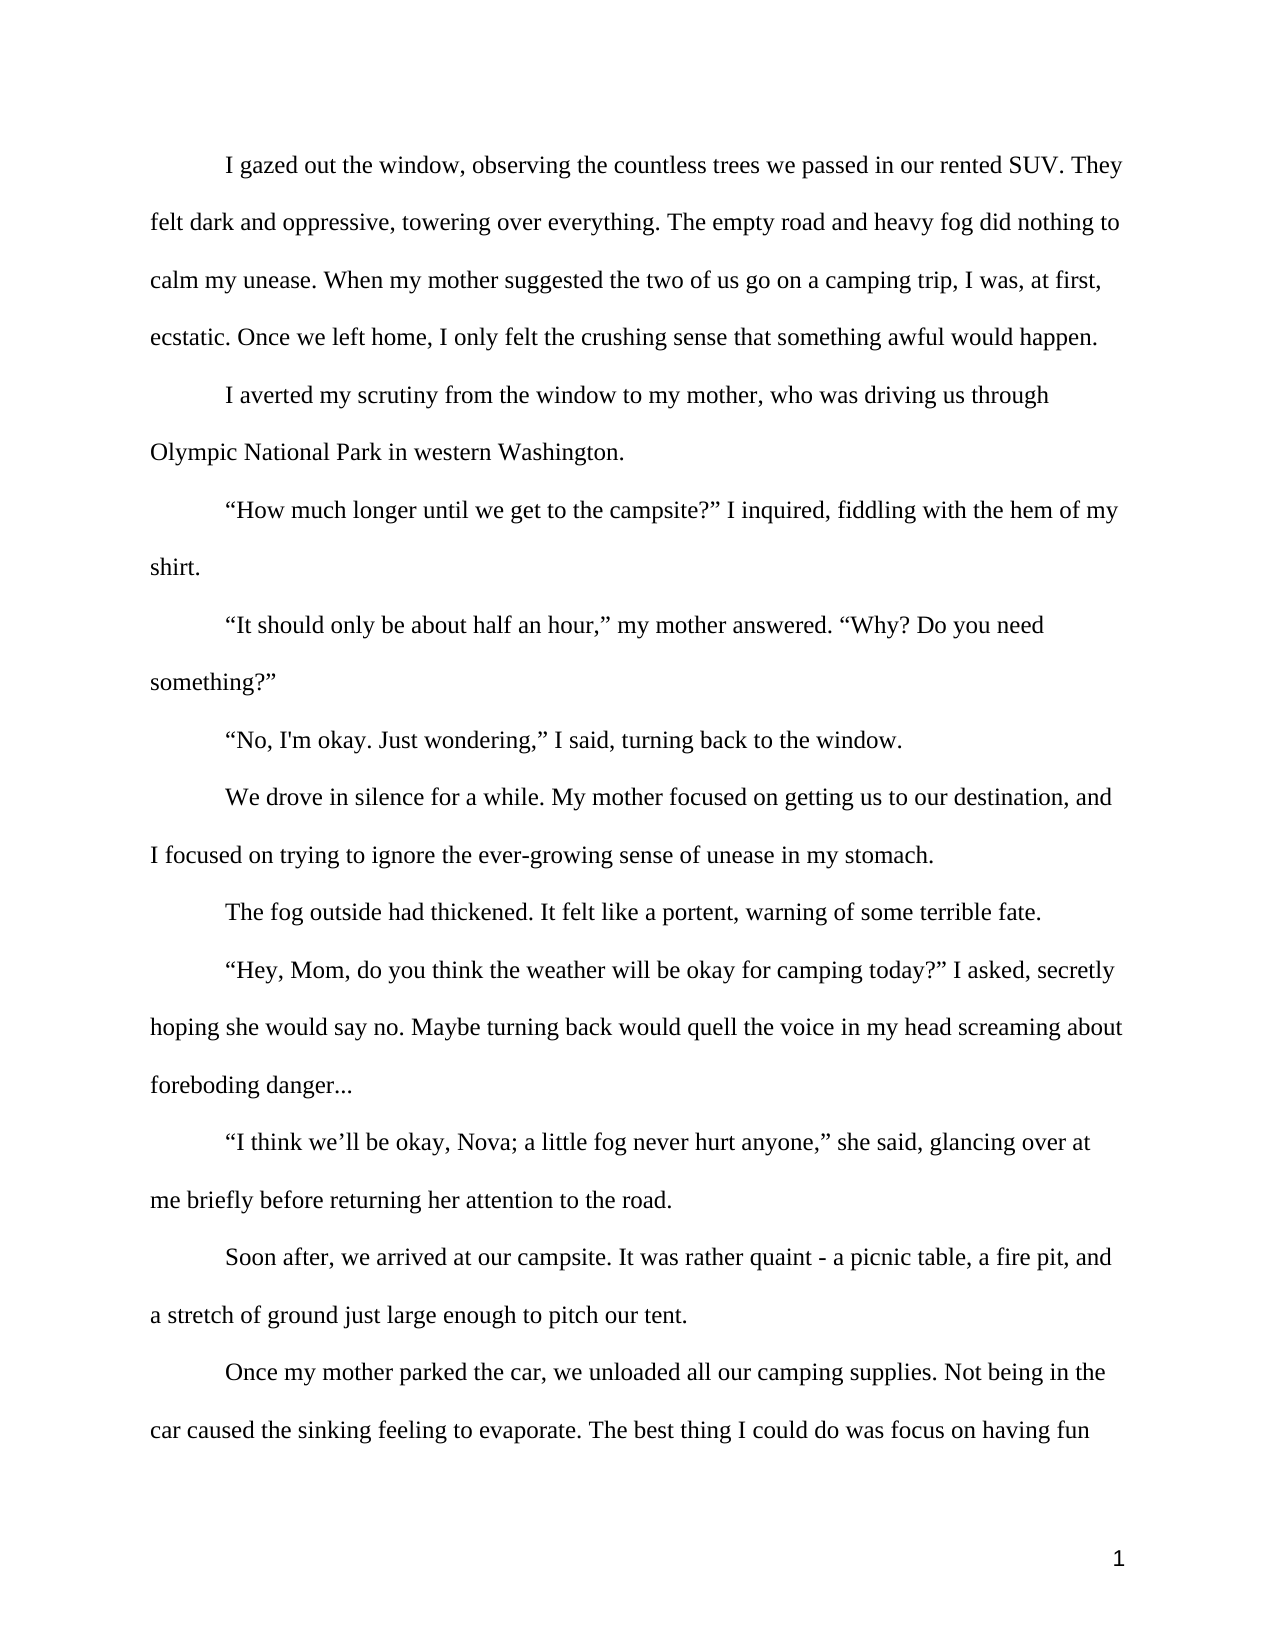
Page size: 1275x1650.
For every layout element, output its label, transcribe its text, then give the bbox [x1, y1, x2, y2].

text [150, 1357, 1125, 1444]
text “No, I'm okay. Just wondering,” I said, turning back to the window. [150, 725, 1125, 754]
text I averted my scrutiny from the window to my mother, who was driving us through Olympic National Park in western Washington. [150, 380, 1125, 466]
text “It should only be about half an hour,” my mother answered. “Why? Do you need something?” [150, 610, 1125, 696]
text “I think we’ll be okay, Nova; a little fog never hurt anyone,” she said, glancing over at me briefly before returning her attention to the road. [150, 1127, 1125, 1214]
text Soon after, we arrived at our campsite. It was rather quaint - a picnic table, a fire pit, and a stretch of ground just large enough to pitch our tent. [150, 1242, 1125, 1329]
text The fog outside had thickened. It felt like a portent, warning of some terrible fate. [150, 897, 1125, 926]
text “How much longer until we get to the campsite?” I inquired, fiddling with the hem of my shirt. [150, 495, 1125, 581]
text I gazed out the window, observing the countless trees we passed in our rented SUV. They felt dark and oppressive, towering over everything. The empty road and heavy fog did nothing to calm my unease. When my mother suggested the two of us go on a camping trip, I was, at first, ecstatic. Once we left home, I only felt the crushing sense that something awful would happen. [150, 150, 1125, 351]
text “Hey, Mom, do you think the weather will be okay for camping today?” I asked, secretly hoping she would say no. Maybe turning back would quell the voice in my head screaming about foreboding danger... [150, 955, 1125, 1099]
text We drove in silence for a while. My mother focused on getting us to our destination, and I focused on trying to ignore the ever-growing sense of unease in my stomach. [150, 782, 1125, 869]
